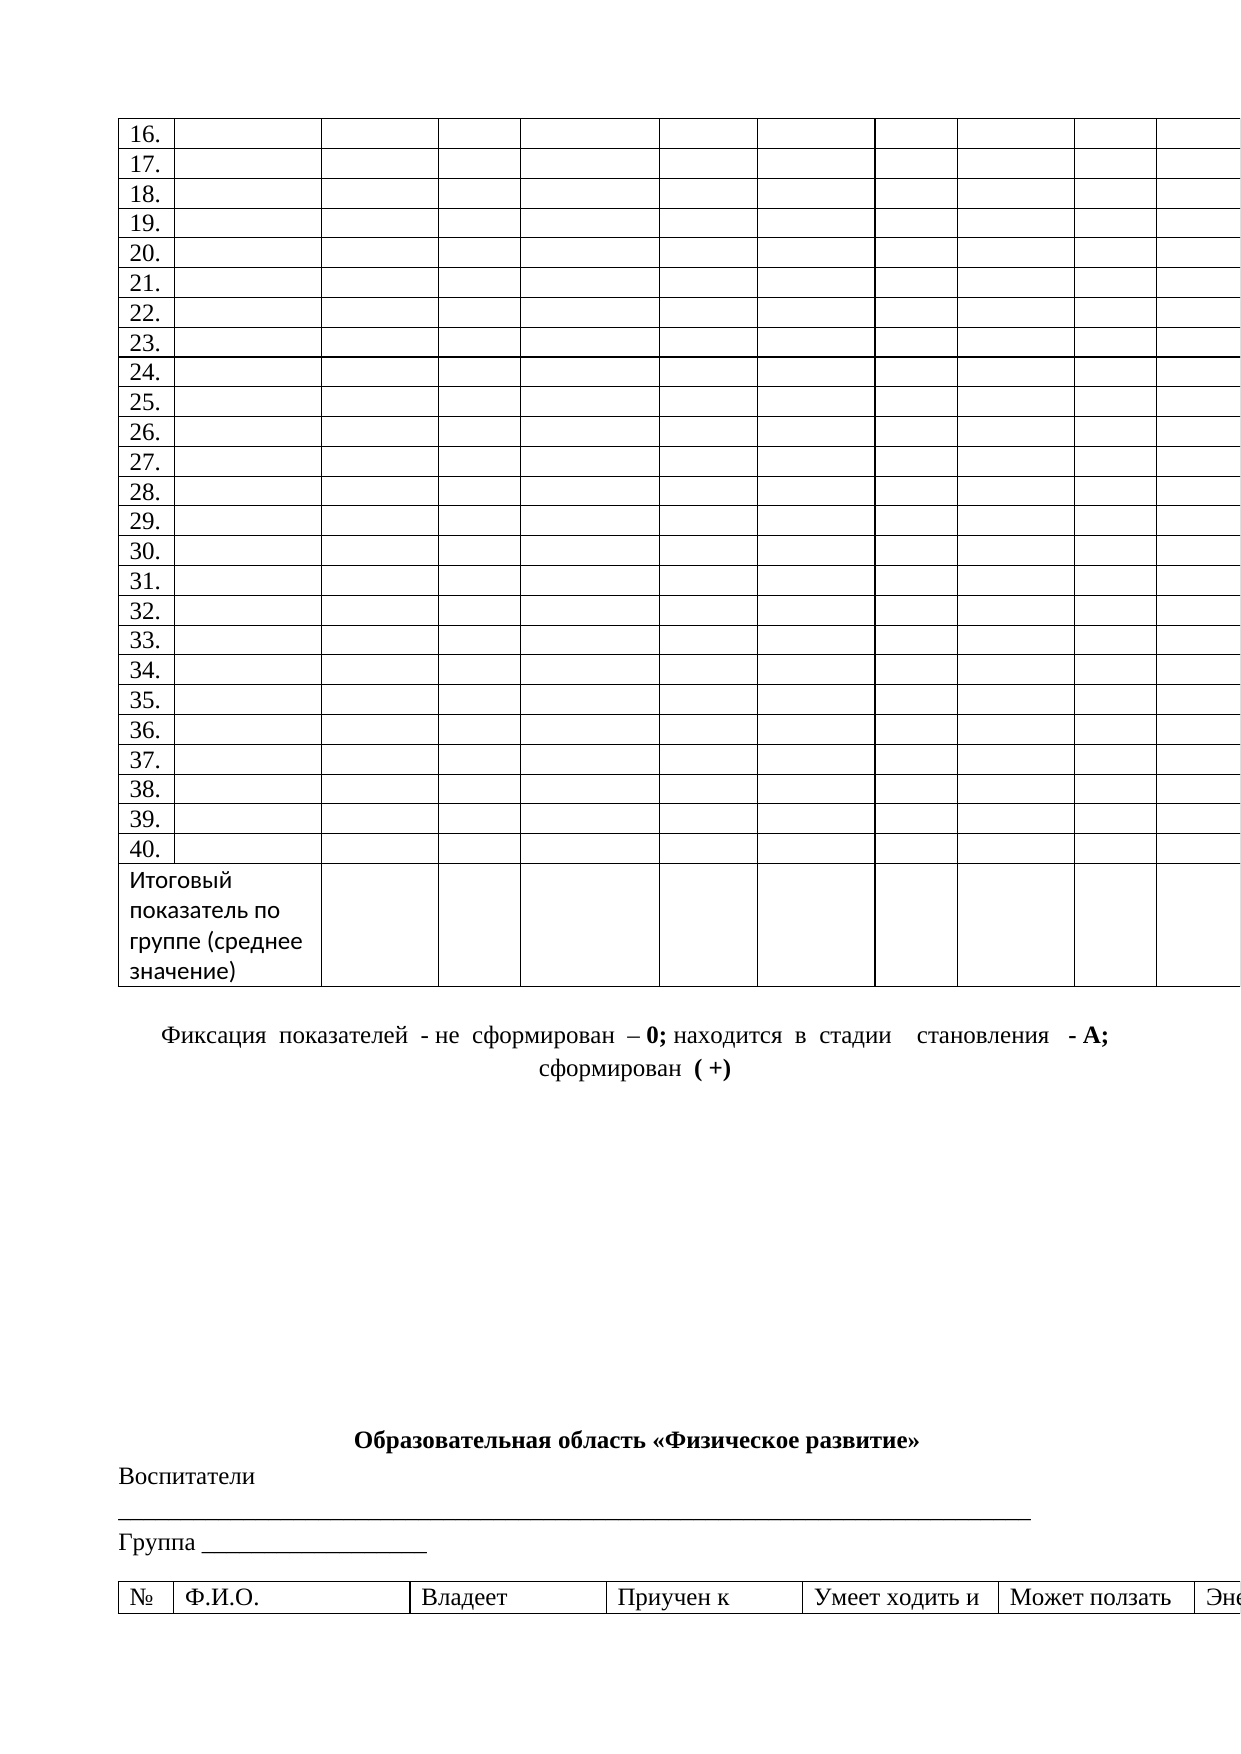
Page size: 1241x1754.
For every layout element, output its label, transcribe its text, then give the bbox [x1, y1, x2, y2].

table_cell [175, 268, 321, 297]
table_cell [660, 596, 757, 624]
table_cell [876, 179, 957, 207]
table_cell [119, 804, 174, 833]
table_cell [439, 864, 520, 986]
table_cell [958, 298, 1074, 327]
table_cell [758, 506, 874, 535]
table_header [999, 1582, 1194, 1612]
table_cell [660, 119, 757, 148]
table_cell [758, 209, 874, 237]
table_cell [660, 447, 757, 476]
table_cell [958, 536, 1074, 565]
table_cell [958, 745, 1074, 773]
subtitle Образовательная область «Физическое развитие» [122, 1430, 1152, 1453]
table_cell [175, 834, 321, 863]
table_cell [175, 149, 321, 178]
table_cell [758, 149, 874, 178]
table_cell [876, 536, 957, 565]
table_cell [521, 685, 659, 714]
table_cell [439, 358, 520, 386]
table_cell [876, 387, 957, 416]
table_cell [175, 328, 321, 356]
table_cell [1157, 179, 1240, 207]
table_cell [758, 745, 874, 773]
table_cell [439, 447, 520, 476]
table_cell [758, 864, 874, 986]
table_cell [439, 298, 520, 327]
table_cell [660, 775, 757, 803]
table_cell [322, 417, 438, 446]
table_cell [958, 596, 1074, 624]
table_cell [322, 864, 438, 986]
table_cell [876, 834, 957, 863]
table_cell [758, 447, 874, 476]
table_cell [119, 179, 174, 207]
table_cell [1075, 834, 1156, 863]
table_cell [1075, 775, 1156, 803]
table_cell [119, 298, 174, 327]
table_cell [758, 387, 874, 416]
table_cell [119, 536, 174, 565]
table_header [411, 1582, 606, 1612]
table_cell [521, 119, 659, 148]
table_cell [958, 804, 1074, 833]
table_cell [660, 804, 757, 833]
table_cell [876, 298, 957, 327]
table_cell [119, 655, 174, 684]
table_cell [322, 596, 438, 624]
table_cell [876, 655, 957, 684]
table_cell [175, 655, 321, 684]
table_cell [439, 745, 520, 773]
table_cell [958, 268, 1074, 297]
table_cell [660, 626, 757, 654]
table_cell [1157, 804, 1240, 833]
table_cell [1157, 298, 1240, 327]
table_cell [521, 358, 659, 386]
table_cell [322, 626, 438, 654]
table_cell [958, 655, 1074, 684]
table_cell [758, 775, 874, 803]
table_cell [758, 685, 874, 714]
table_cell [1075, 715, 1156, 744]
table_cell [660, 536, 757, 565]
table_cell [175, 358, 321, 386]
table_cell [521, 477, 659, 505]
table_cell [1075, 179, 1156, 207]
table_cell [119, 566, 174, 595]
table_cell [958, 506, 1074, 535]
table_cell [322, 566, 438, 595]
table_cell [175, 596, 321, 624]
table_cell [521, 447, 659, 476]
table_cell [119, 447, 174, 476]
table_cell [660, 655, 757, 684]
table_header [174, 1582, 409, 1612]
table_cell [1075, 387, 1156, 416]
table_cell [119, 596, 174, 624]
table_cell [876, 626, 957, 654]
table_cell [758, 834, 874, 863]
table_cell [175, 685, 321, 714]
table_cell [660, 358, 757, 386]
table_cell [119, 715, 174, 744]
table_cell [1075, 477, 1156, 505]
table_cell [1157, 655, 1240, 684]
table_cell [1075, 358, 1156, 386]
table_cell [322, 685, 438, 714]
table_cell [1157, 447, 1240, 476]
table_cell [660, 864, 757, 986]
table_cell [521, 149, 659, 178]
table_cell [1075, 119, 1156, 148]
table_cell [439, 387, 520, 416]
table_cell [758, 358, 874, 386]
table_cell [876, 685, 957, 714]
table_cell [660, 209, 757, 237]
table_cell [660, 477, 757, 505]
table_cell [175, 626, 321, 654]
text Фиксация показателей - не сформирован – 0; находится в стадии становления - А; сформирован ( +) [118, 987, 1152, 1082]
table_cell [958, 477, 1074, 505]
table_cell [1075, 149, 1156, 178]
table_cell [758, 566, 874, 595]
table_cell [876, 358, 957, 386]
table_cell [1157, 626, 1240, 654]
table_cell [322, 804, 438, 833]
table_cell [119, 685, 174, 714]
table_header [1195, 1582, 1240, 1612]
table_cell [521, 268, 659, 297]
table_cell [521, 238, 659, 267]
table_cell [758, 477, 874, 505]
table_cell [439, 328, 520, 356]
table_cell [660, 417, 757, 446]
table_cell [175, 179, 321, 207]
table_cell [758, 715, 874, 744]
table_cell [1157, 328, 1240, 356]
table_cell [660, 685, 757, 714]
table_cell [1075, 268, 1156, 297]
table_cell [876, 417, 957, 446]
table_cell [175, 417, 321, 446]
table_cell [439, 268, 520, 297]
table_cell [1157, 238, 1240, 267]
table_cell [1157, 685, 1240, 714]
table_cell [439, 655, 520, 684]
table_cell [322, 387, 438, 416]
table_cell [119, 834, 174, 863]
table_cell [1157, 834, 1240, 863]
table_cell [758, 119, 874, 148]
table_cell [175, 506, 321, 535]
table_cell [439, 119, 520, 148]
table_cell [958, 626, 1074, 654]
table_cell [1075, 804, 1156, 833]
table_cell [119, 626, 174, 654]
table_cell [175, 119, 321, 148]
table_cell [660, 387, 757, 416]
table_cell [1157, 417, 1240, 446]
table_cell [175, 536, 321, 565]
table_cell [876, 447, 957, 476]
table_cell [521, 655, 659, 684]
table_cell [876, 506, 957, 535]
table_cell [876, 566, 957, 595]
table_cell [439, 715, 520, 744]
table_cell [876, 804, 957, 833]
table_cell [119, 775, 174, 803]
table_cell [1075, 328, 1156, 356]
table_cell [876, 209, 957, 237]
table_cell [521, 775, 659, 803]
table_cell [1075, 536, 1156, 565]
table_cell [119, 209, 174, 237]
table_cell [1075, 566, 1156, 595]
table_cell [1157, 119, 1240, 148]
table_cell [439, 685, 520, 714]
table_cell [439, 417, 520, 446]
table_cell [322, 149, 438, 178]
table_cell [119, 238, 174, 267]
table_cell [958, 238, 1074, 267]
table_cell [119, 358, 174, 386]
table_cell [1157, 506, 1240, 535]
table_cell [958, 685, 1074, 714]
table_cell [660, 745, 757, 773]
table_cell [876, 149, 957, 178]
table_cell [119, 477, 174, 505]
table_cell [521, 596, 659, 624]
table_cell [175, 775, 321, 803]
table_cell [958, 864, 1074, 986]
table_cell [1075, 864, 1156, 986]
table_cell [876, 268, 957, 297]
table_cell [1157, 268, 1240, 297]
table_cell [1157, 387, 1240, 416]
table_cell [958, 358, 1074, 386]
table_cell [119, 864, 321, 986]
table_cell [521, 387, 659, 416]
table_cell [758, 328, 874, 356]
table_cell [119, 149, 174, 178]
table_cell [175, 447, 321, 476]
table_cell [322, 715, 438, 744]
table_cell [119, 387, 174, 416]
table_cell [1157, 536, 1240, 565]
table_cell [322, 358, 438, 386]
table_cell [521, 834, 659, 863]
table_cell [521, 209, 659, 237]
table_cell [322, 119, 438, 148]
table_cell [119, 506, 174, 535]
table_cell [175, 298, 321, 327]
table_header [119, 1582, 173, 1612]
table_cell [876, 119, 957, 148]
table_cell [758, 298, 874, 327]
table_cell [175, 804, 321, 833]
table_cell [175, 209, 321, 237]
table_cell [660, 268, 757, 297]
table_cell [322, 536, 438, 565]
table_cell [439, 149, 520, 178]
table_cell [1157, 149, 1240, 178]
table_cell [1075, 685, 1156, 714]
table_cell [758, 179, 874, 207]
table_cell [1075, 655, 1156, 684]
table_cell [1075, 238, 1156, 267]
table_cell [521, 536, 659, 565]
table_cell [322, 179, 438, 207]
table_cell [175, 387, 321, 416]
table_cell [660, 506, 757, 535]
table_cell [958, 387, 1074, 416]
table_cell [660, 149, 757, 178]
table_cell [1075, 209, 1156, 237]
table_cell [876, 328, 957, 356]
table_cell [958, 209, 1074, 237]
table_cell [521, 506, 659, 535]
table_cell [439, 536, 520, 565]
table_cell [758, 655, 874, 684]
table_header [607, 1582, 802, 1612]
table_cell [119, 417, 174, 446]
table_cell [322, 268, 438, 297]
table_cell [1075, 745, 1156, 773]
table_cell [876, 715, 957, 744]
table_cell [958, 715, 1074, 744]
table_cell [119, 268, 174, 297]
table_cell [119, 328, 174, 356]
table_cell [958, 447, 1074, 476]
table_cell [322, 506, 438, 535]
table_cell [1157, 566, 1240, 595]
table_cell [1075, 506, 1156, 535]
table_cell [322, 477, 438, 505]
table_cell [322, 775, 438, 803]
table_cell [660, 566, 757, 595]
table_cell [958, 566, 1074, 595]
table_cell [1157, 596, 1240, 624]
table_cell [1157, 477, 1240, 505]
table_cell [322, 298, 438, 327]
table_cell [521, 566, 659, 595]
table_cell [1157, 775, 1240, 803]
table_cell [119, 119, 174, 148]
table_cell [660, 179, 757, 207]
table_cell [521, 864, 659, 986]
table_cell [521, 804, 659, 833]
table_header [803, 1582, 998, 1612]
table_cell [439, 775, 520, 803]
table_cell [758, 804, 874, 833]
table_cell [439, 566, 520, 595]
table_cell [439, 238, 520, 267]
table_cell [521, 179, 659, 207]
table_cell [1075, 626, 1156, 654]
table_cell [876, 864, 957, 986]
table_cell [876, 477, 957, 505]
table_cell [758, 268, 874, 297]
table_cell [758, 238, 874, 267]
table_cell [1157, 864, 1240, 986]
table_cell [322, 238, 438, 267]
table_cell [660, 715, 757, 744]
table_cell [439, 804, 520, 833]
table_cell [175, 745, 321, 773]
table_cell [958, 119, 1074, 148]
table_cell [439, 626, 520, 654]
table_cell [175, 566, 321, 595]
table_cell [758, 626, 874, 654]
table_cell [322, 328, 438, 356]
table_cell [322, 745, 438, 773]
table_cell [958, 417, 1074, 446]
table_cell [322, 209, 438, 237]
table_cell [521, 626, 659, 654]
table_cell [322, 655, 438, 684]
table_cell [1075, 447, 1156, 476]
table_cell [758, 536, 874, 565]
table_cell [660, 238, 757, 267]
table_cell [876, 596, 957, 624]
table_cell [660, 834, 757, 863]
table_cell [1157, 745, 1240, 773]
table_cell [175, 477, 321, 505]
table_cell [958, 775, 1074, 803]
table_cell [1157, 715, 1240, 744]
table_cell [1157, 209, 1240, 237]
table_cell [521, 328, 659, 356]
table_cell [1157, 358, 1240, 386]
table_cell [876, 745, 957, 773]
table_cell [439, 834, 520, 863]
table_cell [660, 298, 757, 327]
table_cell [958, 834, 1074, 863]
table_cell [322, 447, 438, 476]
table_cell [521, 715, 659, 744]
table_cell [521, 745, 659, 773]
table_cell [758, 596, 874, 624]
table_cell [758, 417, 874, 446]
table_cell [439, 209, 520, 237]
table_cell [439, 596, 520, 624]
text Воспитатели _________________________________________________________________________ Группа __________________ [118, 1461, 1152, 1556]
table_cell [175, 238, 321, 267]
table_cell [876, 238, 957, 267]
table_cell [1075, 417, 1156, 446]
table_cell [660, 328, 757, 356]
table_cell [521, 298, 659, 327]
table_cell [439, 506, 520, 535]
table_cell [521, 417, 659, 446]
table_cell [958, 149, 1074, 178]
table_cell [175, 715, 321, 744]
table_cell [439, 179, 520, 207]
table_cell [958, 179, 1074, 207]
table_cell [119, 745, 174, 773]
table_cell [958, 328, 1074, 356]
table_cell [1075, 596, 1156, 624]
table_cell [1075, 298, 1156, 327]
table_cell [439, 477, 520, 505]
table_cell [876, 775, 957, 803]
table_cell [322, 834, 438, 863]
